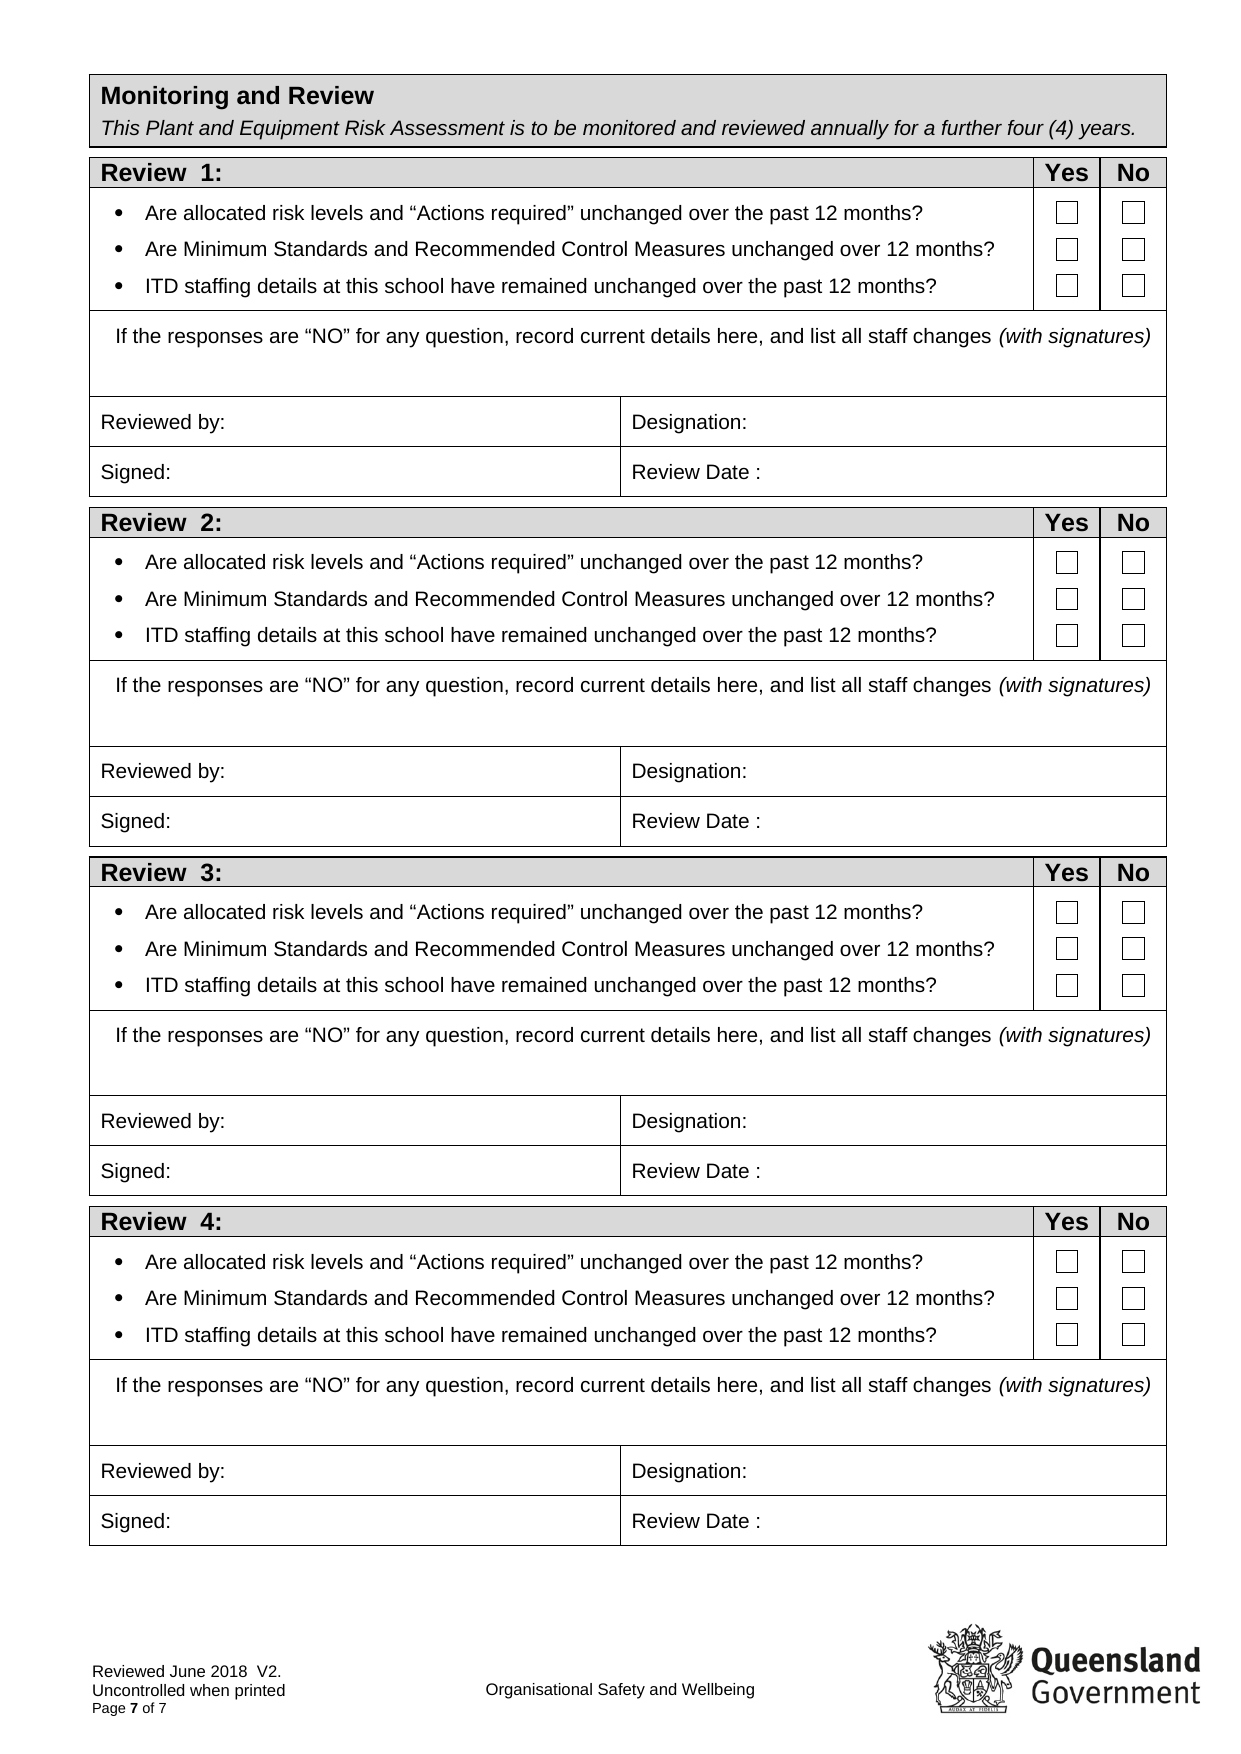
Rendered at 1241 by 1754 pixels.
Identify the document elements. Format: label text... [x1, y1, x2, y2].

table_cell Designation: [621, 1446, 1166, 1495]
table_header Review 3: [90, 858, 1033, 886]
table_cell Reviewed by: [90, 1446, 620, 1495]
table_cell [1101, 538, 1166, 660]
table_cell If the responses are “NO” for any question, record current details here, and list all staff changes (with signatures) [90, 1360, 1166, 1445]
table_cell Designation: [621, 1096, 1166, 1145]
table_header Review 1: [90, 158, 1033, 187]
table_cell [1101, 887, 1166, 1009]
table_header Yes [1034, 858, 1099, 886]
table_header No [1101, 1207, 1166, 1236]
table_header Review 4: [90, 1207, 1033, 1236]
table_header Review 2: [90, 508, 1033, 537]
table_cell Reviewed by: [90, 1096, 620, 1145]
table_cell Review Date : [621, 447, 1166, 496]
table_cell Reviewed by: [90, 397, 620, 446]
table_cell Signed: [90, 797, 620, 846]
table_header Monitoring and Review This Plant and Equipment Risk Assessment is to be monitored and reviewed annually for a further four (4) years. [90, 75, 1166, 146]
table_header Yes [1034, 1207, 1099, 1236]
table_header No [1101, 858, 1166, 886]
table_cell Are allocated risk levels and “Actions required” unchanged over the past 12 months? Are Minimum Standards and Recommended Control Measures unchanged over 12 months? ITD staffing details at this school have remained unchanged over the past 12 months? [90, 538, 1033, 660]
table_header No [1101, 508, 1166, 537]
table_cell Are allocated risk levels and “Actions required” unchanged over the past 12 months? Are Minimum Standards and Recommended Control Measures unchanged over 12 months? ITD staffing details at this school have remained unchanged over the past 12 months? [90, 1237, 1033, 1359]
table_cell Review Date : [621, 1496, 1166, 1545]
table_header Yes [1034, 508, 1099, 537]
table_cell Designation: [621, 747, 1166, 796]
table_cell Are allocated risk levels and “Actions required” unchanged over the past 12 months? Are Minimum Standards and Recommended Control Measures unchanged over 12 months? ITD staffing details at this school have remained unchanged over the past 12 months? [90, 188, 1033, 310]
table_cell Designation: [621, 397, 1166, 446]
table_cell Reviewed by: [90, 747, 620, 796]
table_header Yes [1034, 158, 1099, 187]
table_cell [1034, 538, 1099, 660]
table_cell [1101, 188, 1166, 310]
table_cell [1034, 1237, 1099, 1359]
table_header No [1101, 158, 1166, 187]
table_cell Review Date : [621, 1146, 1166, 1195]
table_cell [1101, 1237, 1166, 1359]
table_cell Signed: [90, 447, 620, 496]
table_cell If the responses are “NO” for any question, record current details here, and list all staff changes (with signatures) [90, 661, 1166, 746]
picture [0, 1594, 1241, 1754]
table_cell [1034, 188, 1099, 310]
table_cell Signed: [90, 1146, 620, 1195]
table_cell Signed: [90, 1496, 620, 1545]
table_cell If the responses are “NO” for any question, record current details here, and list all staff changes (with signatures) [90, 311, 1166, 396]
table_cell [1034, 887, 1099, 1009]
table_cell Are allocated risk levels and “Actions required” unchanged over the past 12 months? Are Minimum Standards and Recommended Control Measures unchanged over 12 months? ITD staffing details at this school have remained unchanged over the past 12 months? [90, 887, 1033, 1009]
table_cell Review Date : [621, 797, 1166, 846]
table_cell If the responses are “NO” for any question, record current details here, and list all staff changes (with signatures) [90, 1011, 1166, 1095]
